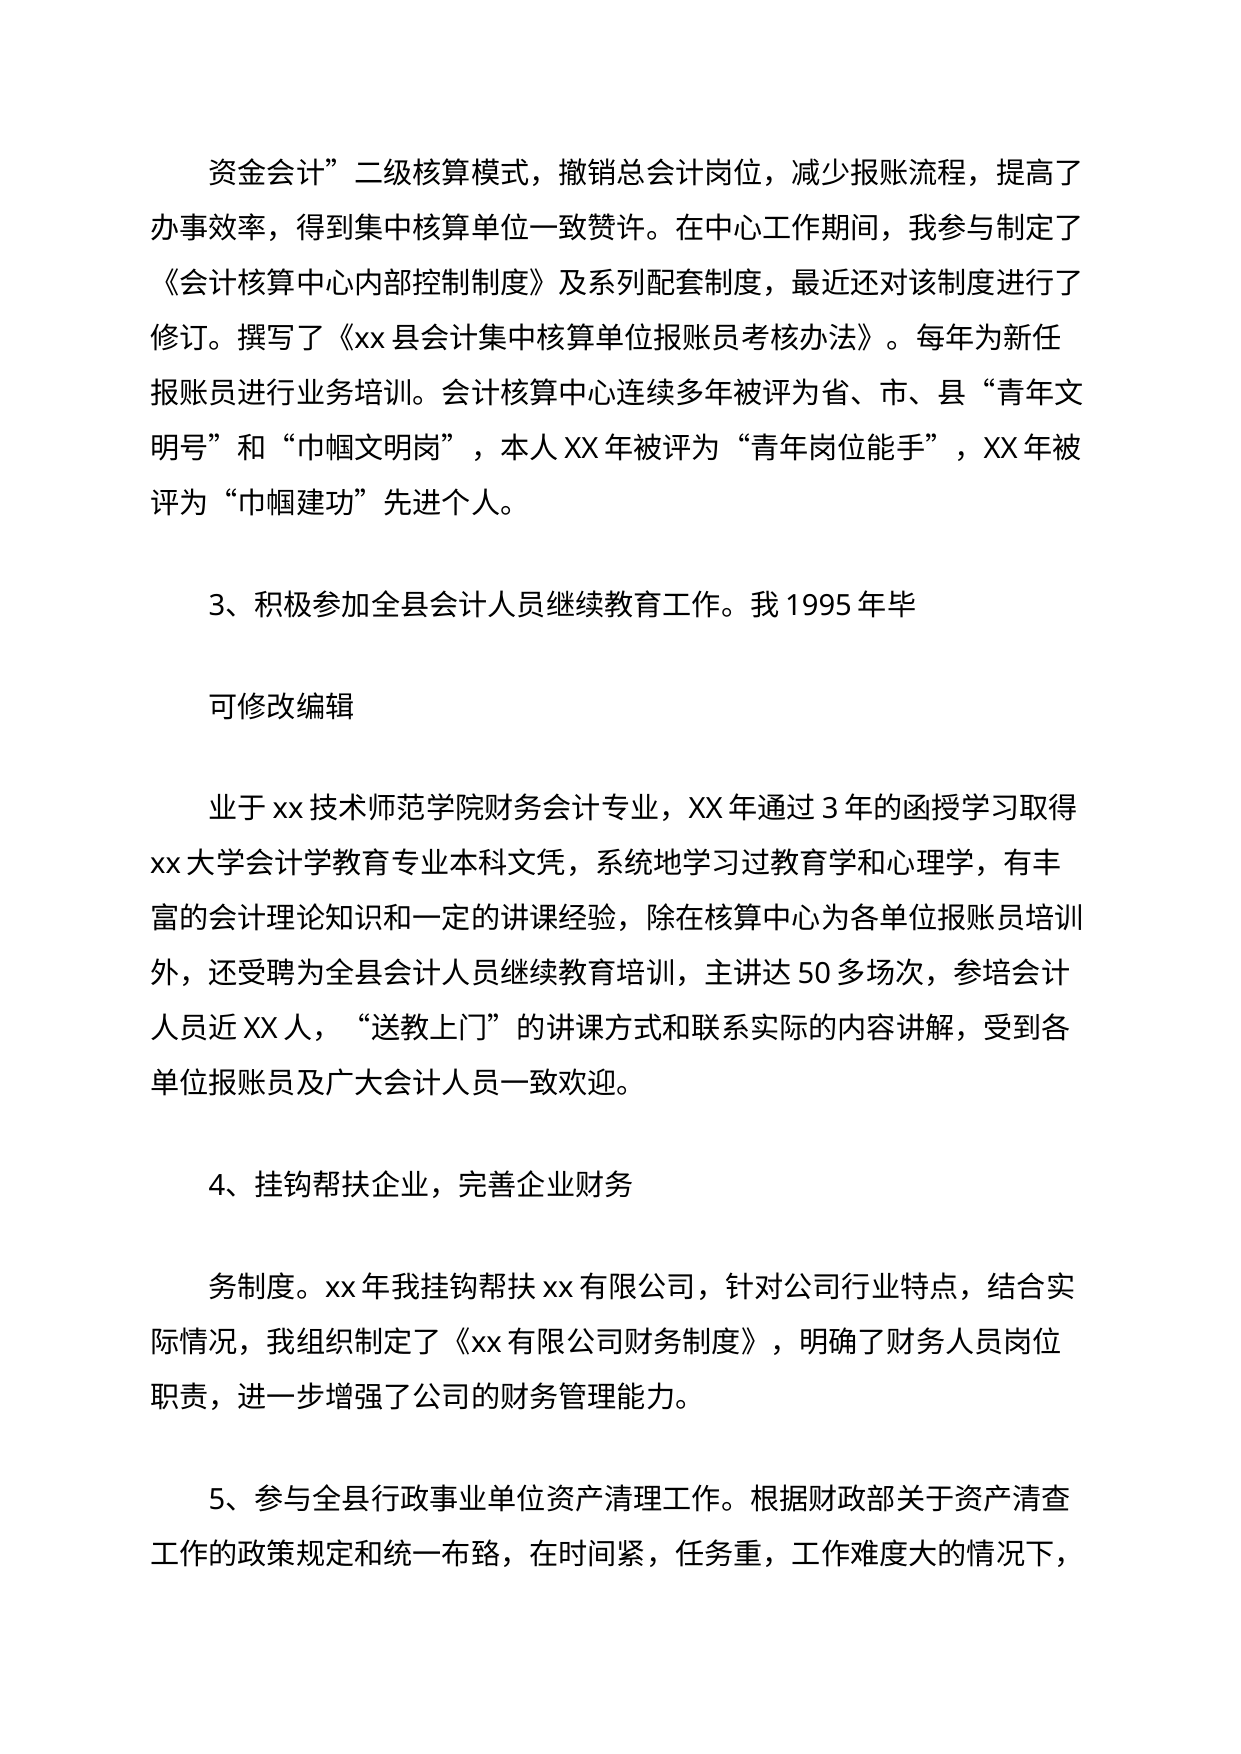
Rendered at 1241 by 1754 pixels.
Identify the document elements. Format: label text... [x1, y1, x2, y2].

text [150, 1476, 1090, 1573]
text 3、积极参加全县会计人员继续教育工作。我1995年毕 [150, 581, 1090, 624]
text 资金会计”二级核算模式，撤销总会计岗位，减少报账流程，提高了办事效率，得到集中核算单位一致赞许。在中心工作期间，我参与制定了《会计核算中心内部控制制度》及系列配套制度，最近还对该制度进行了修订。撰写了《xx县会计集中核算单位报账员考核办法》。每年为新任报账员进行业务培训。会计核算中心连续多年被评为省、市、县“青年文明号”和“巾帼文明岗”，本人XX年被评为“青年岗位能手”，XX年被评为“巾帼建功”先进个人。 [150, 150, 1090, 522]
text 业于xx技术师范学院财务会计专业，XX年通过3年的函授学习取得xx大学会计学教育专业本科文凭，系统地学习过教育学和心理学，有丰富的会计理论知识和一定的讲课经验，除在核算中心为各单位报账员培训外，还受聘为全县会计人员继续教育培训，主讲达50多场次，参培会计人员近XX人，“送教上门”的讲课方式和联系实际的内容讲解，受到各单位报账员及广大会计人员一致欢迎。 [150, 785, 1090, 1102]
text 4、挂钩帮扶企业，完善企业财务 [150, 1162, 1090, 1204]
text 务制度。xx年我挂钩帮扶xx有限公司，针对公司行业特点，结合实际情况，我组织制定了《xx有限公司财务制度》，明确了财务人员岗位职责，进一步增强了公司的财务管理能力。 [150, 1264, 1090, 1416]
text 可修改编辑 [150, 683, 1090, 726]
